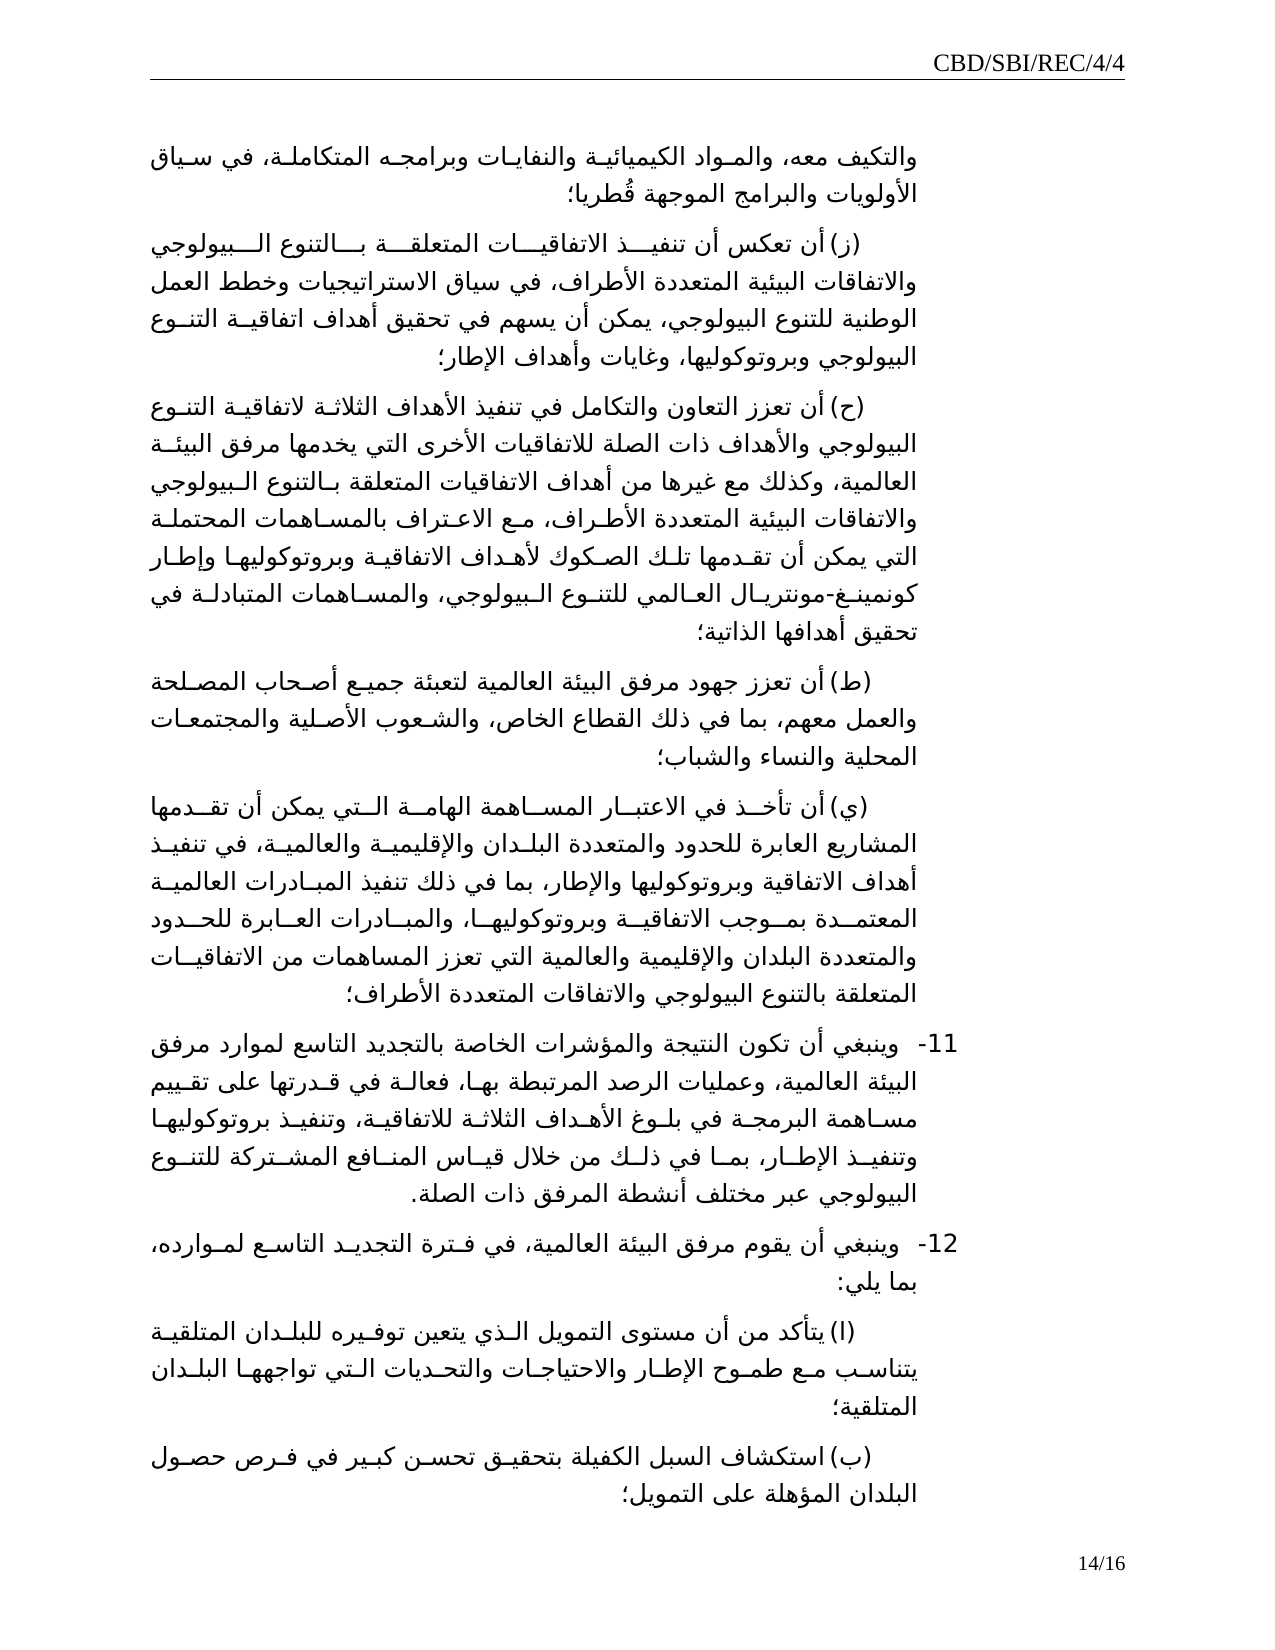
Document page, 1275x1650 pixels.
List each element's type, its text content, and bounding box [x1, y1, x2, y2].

list يتأكد من أن مستوى التمويل الذي يتعين توفيره للبلدان المتلقية يتناسب مع طموح الإطار والاحتياجات والتحديات التي تواجهها البلدان المتلقية؛ [150, 1310, 918, 1422]
list وينبغي أن تكون النتيجة والمؤشرات الخاصة بالتجديد التاسع لموارد مرفق البيئة العالمية، وعمليات الرصد المرتبطة بها، فعالة في قدرتها على تقييم مساهمة البرمجة في بلوغ الأهداف الثلاثة للاتفاقية، وتنفيذ بروتوكوليها وتنفيذ الإطار، بما في ذلك من خلال قياس المنافع المشتركة للتنوع البيولوجي عبر مختلف أنشطة المرفق ذات الصلة. [150, 1022, 918, 1210]
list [150, 135, 918, 210]
list أن تعزز جهود مرفق البيئة العالمية لتعبئة جميع أصحاب المصلحة والعمل معهم، بما في ذلك القطاع الخاص، والشعوب الأصلية والمجتمعات المحلية والنساء والشباب؛ [150, 660, 918, 772]
list وينبغي أن يقوم مرفق البيئة العالمية، في فترة التجديد التاسع لموارده، بما يلي: [150, 1222, 918, 1297]
list أن تأخذ في الاعتبار المساهمة الهامة التي يمكن أن تقدمها المشاريع العابرة للحدود والمتعددة البلدان والإقليمية والعالمية، في تنفيذ أهداف الاتفاقية وبروتوكوليها والإطار، بما في ذلك تنفيذ المبادرات العالمية المعتمدة بموجب الاتفاقية وبروتوكوليها، والمبادرات العابرة للحدود والمتعددة البلدان والإقليمية والعالمية التي تعزز المساهمات من الاتفاقيات المتعلقة بالتنوع البيولوجي والاتفاقات المتعددة الأطراف؛ [150, 785, 918, 1010]
list أن تعزز التعاون والتكامل في تنفيذ الأهداف الثلاثة لاتفاقية التنوع البيولوجي والأهداف ذات الصلة للاتفاقيات الأخرى التي يخدمها مرفق البيئة العالمية، وكذلك مع غيرها من أهداف الاتفاقيات المتعلقة بالتنوع البيولوجي والاتفاقات البيئية المتعددة الأطراف، مع الاعتراف بالمساهمات المحتملة التي يمكن أن تقدمها تلك الصكوك لأهداف الاتفاقية وبروتوكوليها وإطار كونمينغ-مونتريال العالمي للتنوع البيولوجي، والمساهمات المتبادلة في تحقيق أهدافها الذاتية؛ [150, 385, 918, 647]
list أن تعكس أن تنفيذ الاتفاقيات المتعلقة بالتنوع البيولوجي والاتفاقات البيئية المتعددة الأطراف، في سياق الاستراتيجيات وخطط العمل الوطنية للتنوع البيولوجي، يمكن أن يسهم في تحقيق أهداف اتفاقية التنوع البيولوجي وبروتوكوليها، وغايات وأهداف الإطار؛ [150, 222, 918, 372]
list استكشاف السبل الكفيلة بتحقيق تحسن كبير في فرص حصول البلدان المؤهلة على التمويل؛ [150, 1435, 918, 1510]
